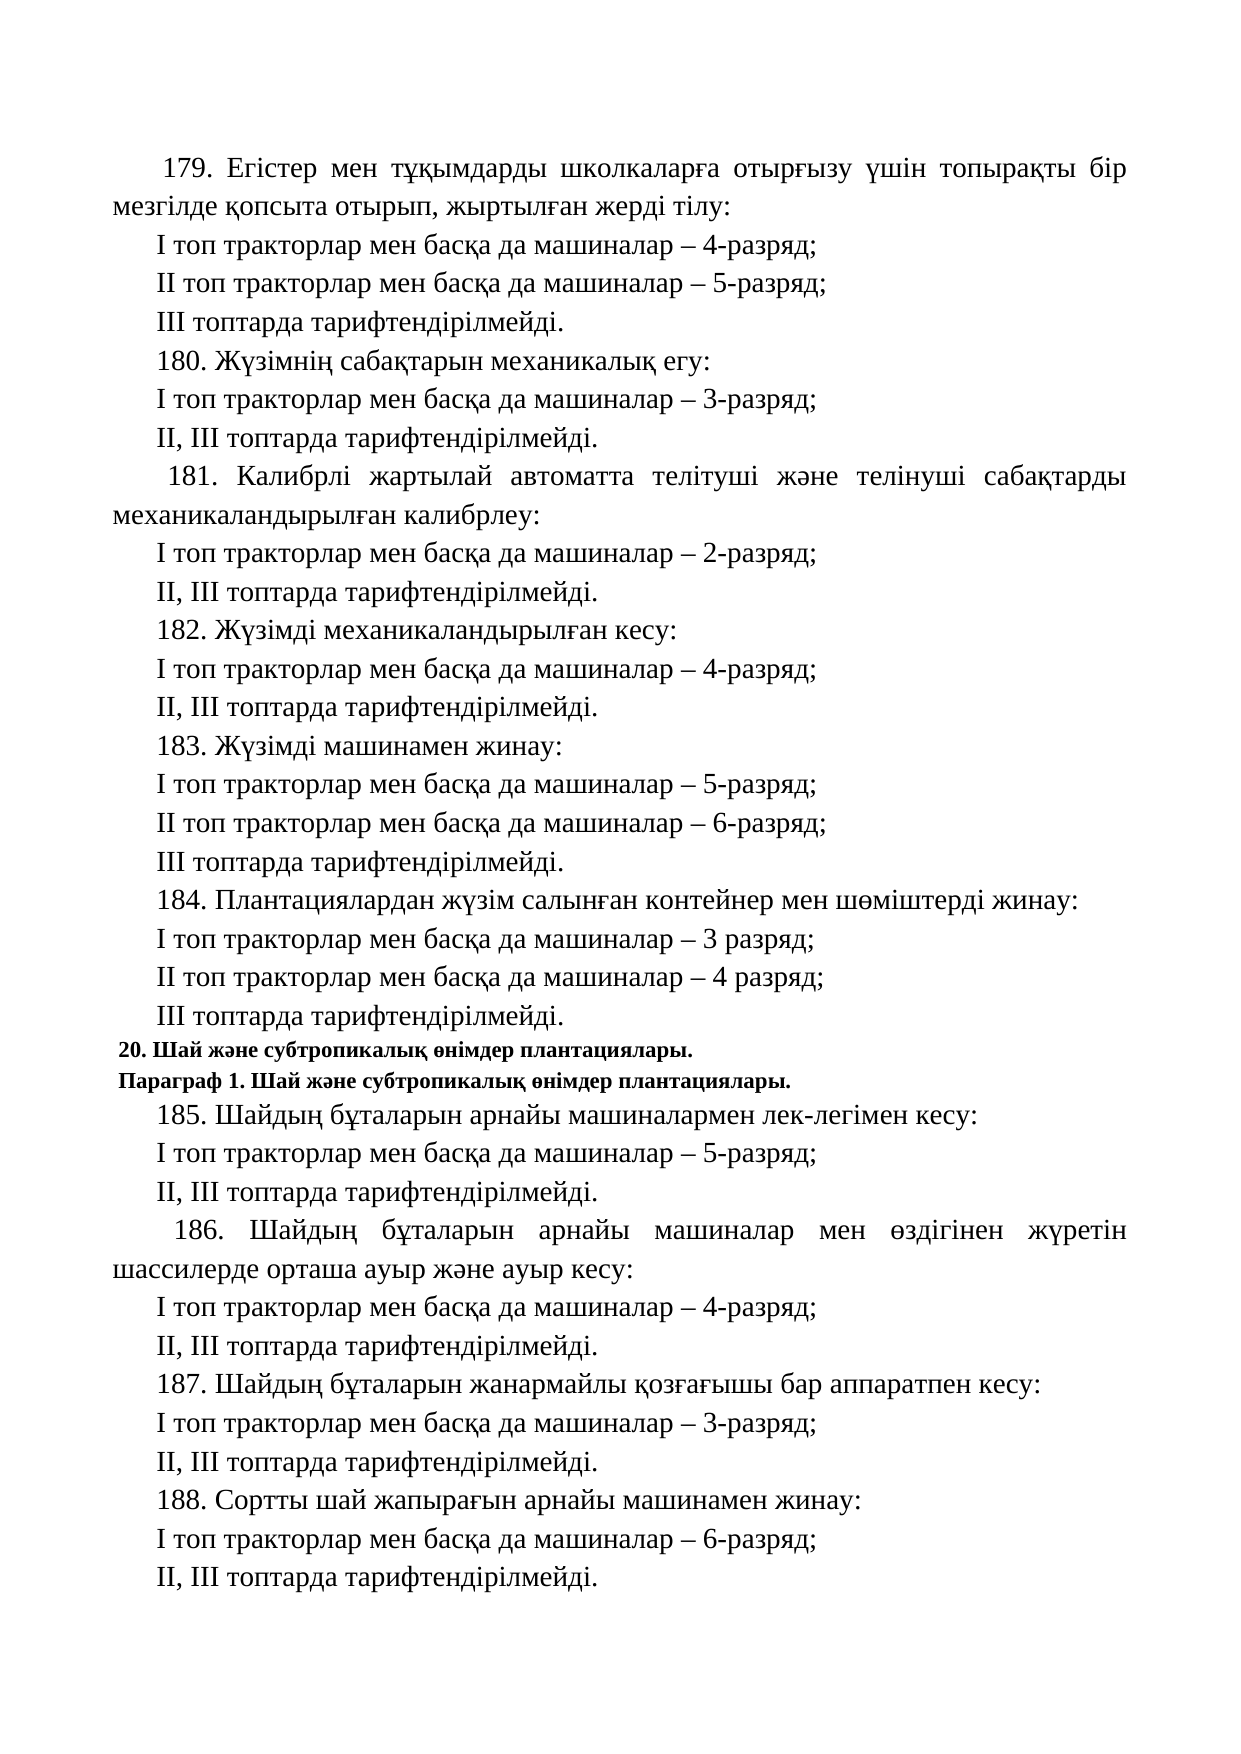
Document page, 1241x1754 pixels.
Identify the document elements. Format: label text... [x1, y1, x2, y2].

text II топ тракторлар мен басқа да машиналар – 4 разряд; [112, 959, 1128, 993]
text II, III топтарда тарифтендірілмейді. [112, 420, 1128, 453]
text I топ тракторлар мен басқа да машиналар – 6-разряд; [112, 1521, 1128, 1554]
text 184. Плантациялардан жүзім салынған контейнер мен шөміштерді жинау: [112, 882, 1128, 916]
text 186. Шайдың бұталарын арнайы машиналар мен өздігінен жүретін шассилерде орташа ауыр және ауыр кесу: [112, 1212, 1128, 1284]
text II, III топтарда тарифтендірілмейді. [112, 689, 1128, 723]
text I топ тракторлар мен басқа да машиналар – 5-разряд; [112, 1135, 1128, 1169]
text Параграф 1. Шай және субтропикалық өнімдер плантациялары. [112, 1067, 1128, 1093]
text I топ тракторлар мен басқа да машиналар – 3-разряд; [112, 1405, 1128, 1439]
text III топтарда тарифтендірілмейді. [112, 844, 1128, 877]
text II, III топтарда тарифтендірілмейді. [112, 574, 1128, 607]
text 183. Жүзімді машинамен жинау: [112, 728, 1128, 762]
text II, III топтарда тарифтендірілмейді. [112, 1444, 1128, 1477]
text I топ тракторлар мен басқа да машиналар – 4-разряд; [112, 1289, 1128, 1323]
text I топ тракторлар мен басқа да машиналар – 5-разряд; [112, 767, 1128, 800]
text I топ тракторлар мен басқа да машиналар – 3 разряд; [112, 921, 1128, 954]
text II топ тракторлар мен басқа да машиналар – 5-разряд; [112, 266, 1128, 299]
text 179. Егістер мен тұқымдарды школкаларға отырғызу үшін топырақты бір мезгілде қопсыта отырып, жыртылған жерді тілу: [112, 150, 1128, 222]
text I топ тракторлар мен басқа да машиналар – 3-разряд; [112, 381, 1128, 415]
text I топ тракторлар мен басқа да машиналар – 2-разряд; [112, 535, 1128, 569]
text 181. Калибрлі жартылай автоматта телітуші және телінуші сабақтарды механикаландырылған калибрлеу: [112, 458, 1128, 530]
text I топ тракторлар мен басқа да машиналар – 4-разряд; [112, 227, 1128, 261]
text 187. Шайдың бұталарын жанармайлы қозғағышы бар аппаратпен кесу: [112, 1367, 1128, 1400]
text II топ тракторлар мен басқа да машиналар – 6-разряд; [112, 805, 1128, 839]
text II, III топтарда тарифтендірілмейді. [112, 1174, 1128, 1207]
text 20. Шай және субтропикалық өнімдер плантациялары. [112, 1036, 1128, 1063]
text III топтарда тарифтендірілмейді. [112, 998, 1128, 1031]
text II, III топтарда тарифтендірілмейді. [112, 1559, 1128, 1593]
text I топ тракторлар мен басқа да машиналар – 4-разряд; [112, 651, 1128, 684]
text III топтарда тарифтендірілмейді. [112, 304, 1128, 338]
text II, III топтарда тарифтендірілмейді. [112, 1328, 1128, 1362]
text 182. Жүзімді механикаландырылған кесу: [112, 612, 1128, 646]
text 185. Шайдың бұталарын арнайы машиналармен лек-легімен кесу: [112, 1097, 1128, 1130]
text 188. Сортты шай жапырағын арнайы машинамен жинау: [112, 1482, 1128, 1516]
text 180. Жүзімнің сабақтарын механикалық егу: [112, 343, 1128, 376]
